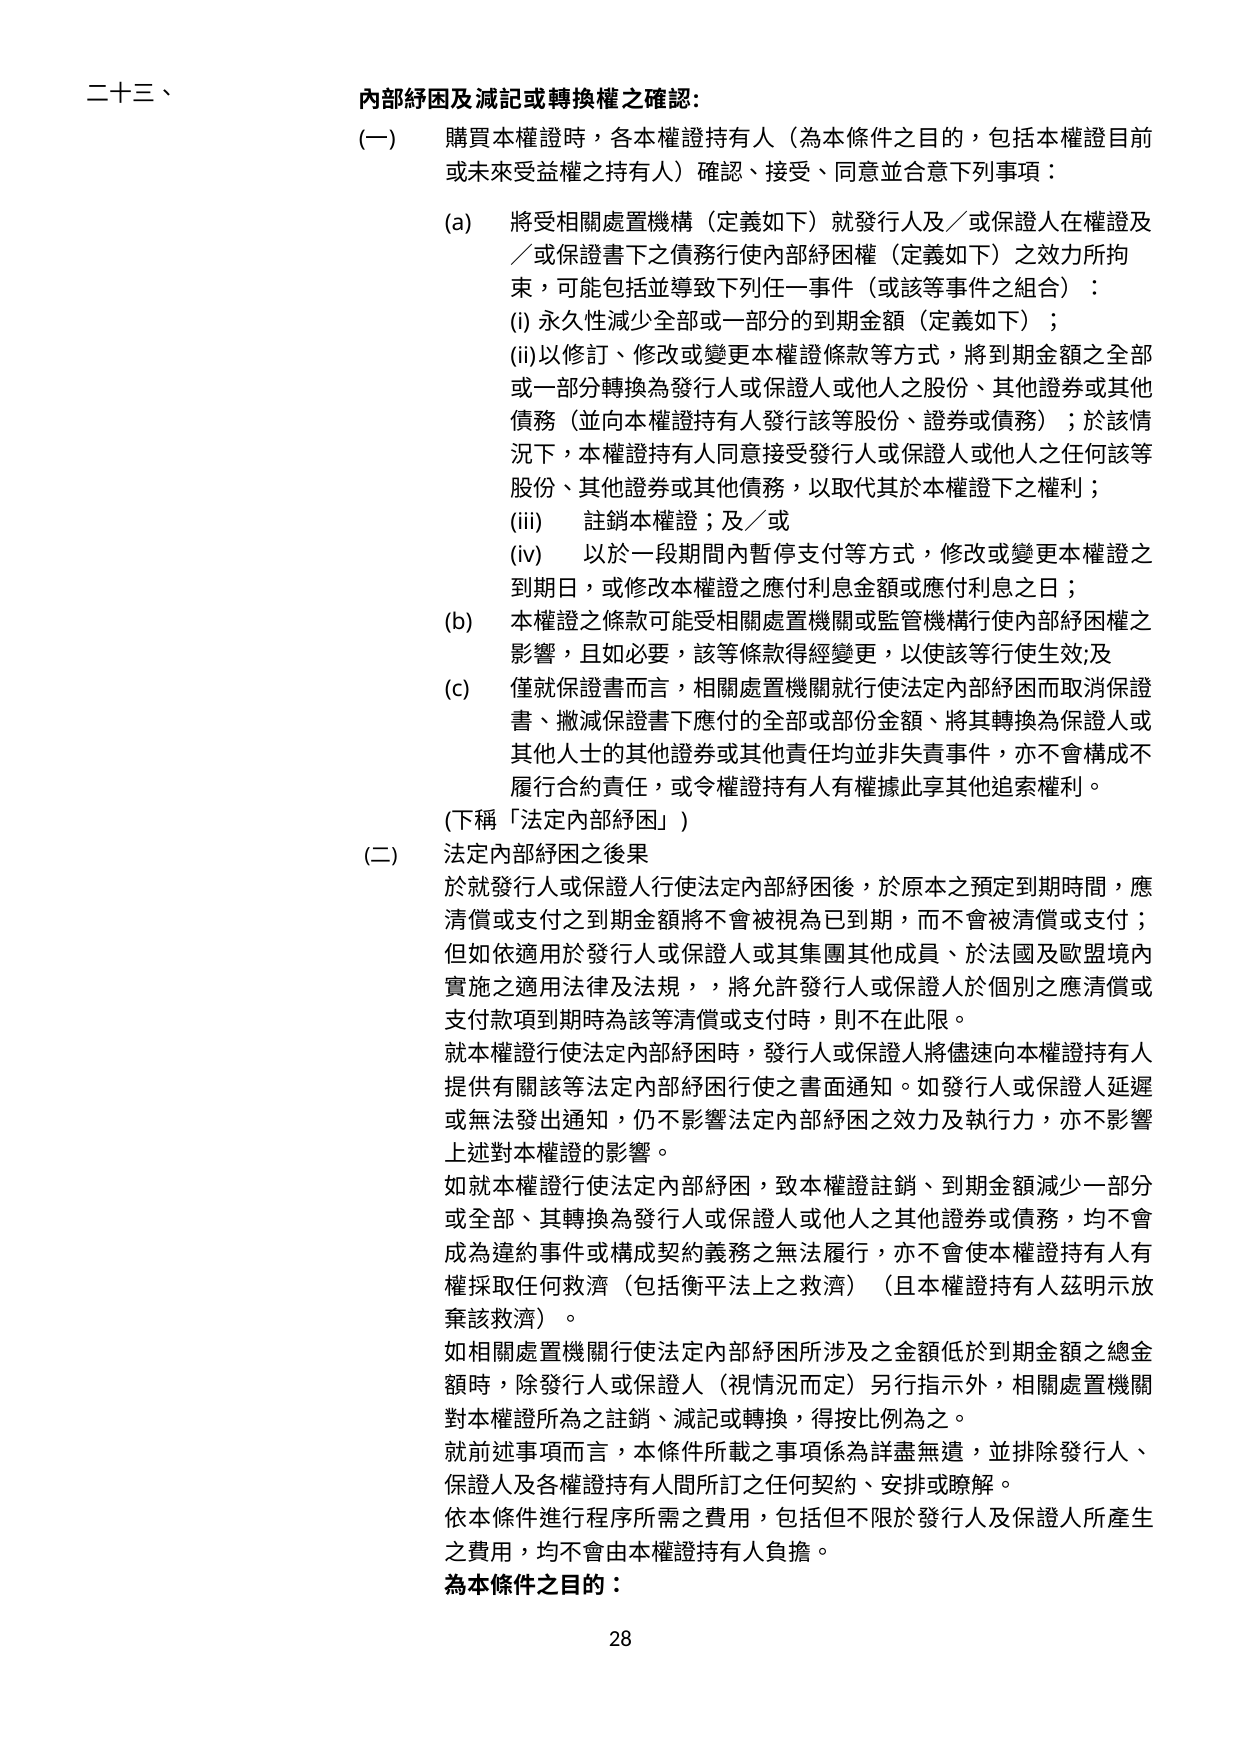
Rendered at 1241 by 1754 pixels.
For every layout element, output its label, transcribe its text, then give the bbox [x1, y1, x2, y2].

table_cell 二十三、 [75, 75, 347, 1600]
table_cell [348, 75, 1165, 1600]
